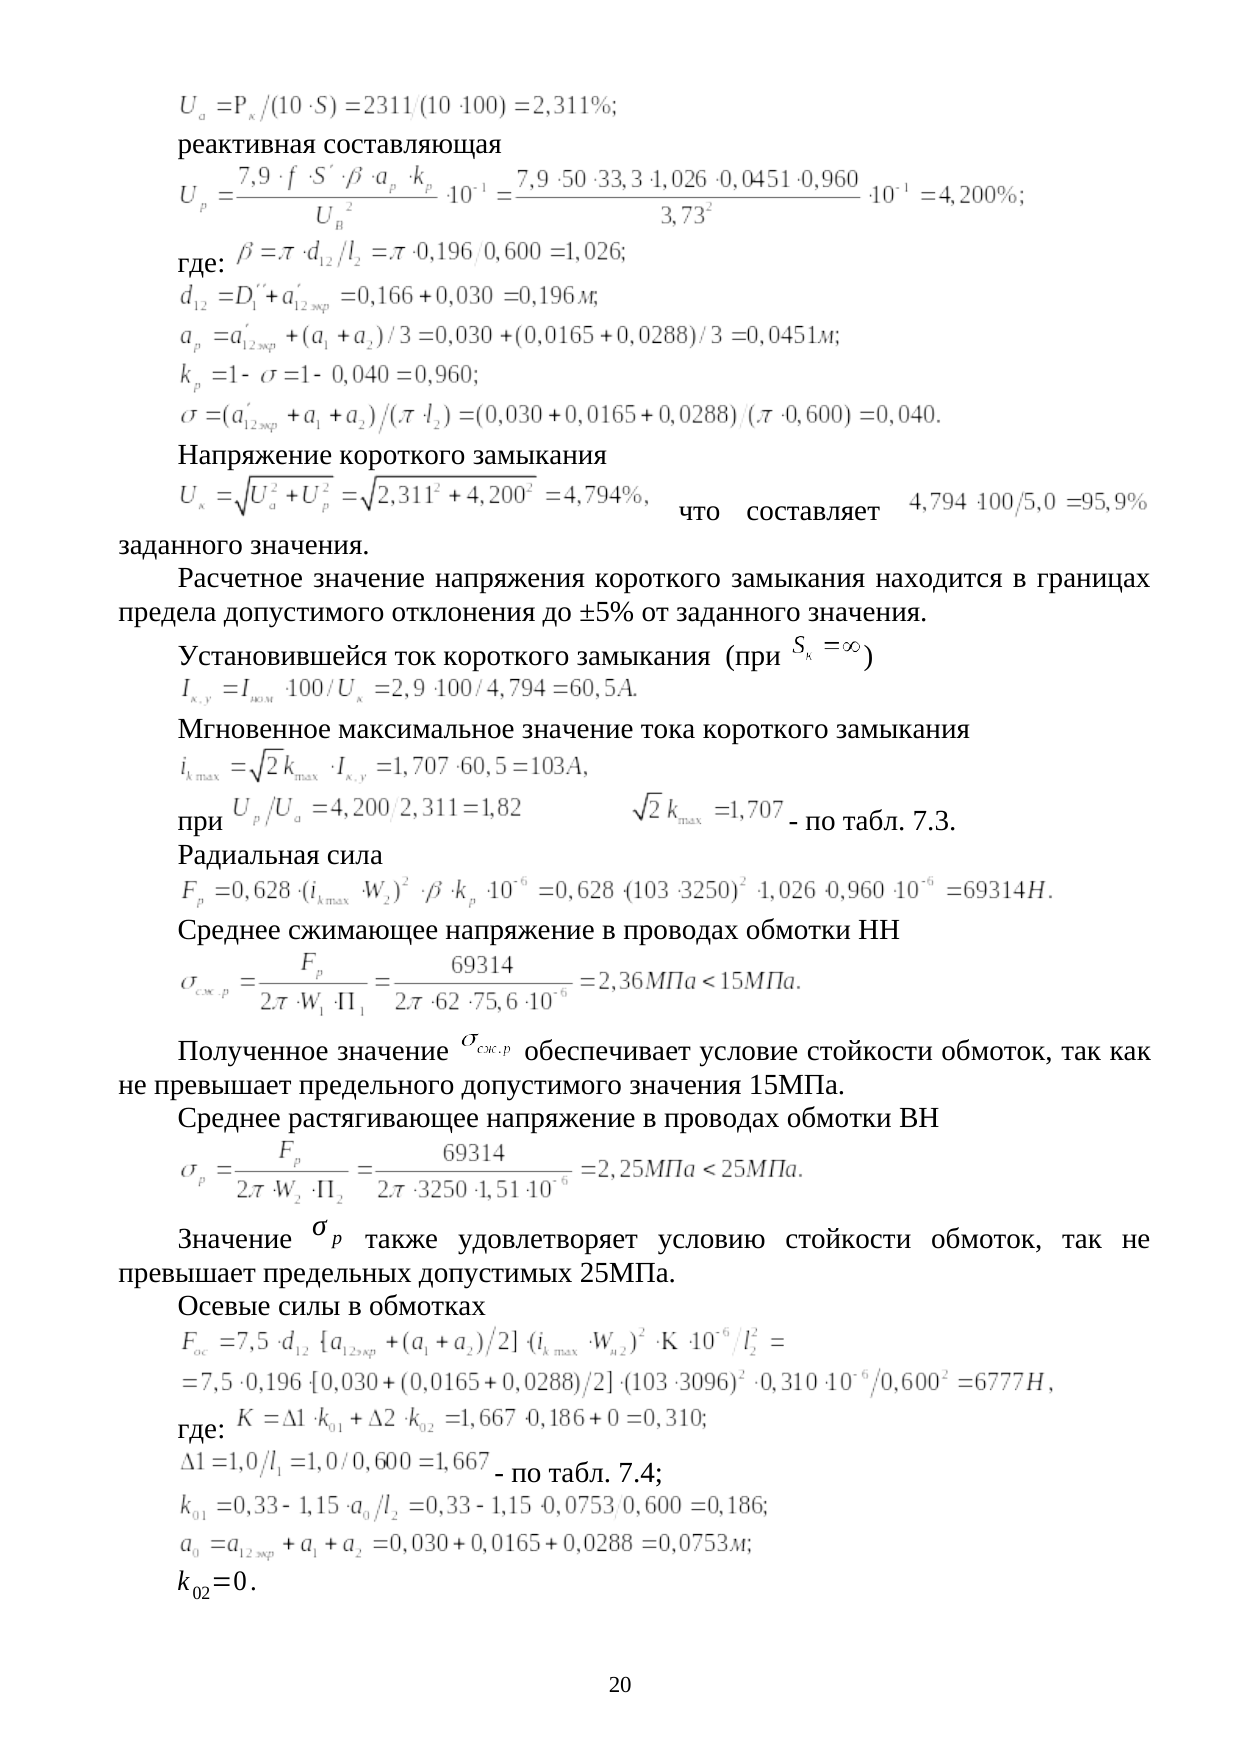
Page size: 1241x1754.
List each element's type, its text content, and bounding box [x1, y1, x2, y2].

text Напряжение короткого замыкания [118, 437, 1152, 471]
text Установившейся ток короткого замыкания (при ) [118, 628, 1152, 671]
text Полученное значение обеспечивает условие стойкости обмоток, так как не превышает предельного допустимого значения 15МПа. [118, 1021, 1152, 1100]
text Мгновенное максимальное значение тока короткого замыкания [118, 711, 1152, 744]
text - по табл. 7.4; [118, 1445, 1152, 1489]
text реактивная составляющая [118, 126, 1152, 160]
text где: [118, 235, 1152, 278]
text Радиальная сила [118, 837, 1152, 870]
text Расчетное значение напряжения короткого замыкания находится в границах предела допустимого отклонения до ±5% от заданного значения. [118, 561, 1152, 628]
text Значение также удовлетворяет условию стойкости обмоток, так не превышает предельных допустимых 25МПа. [118, 1209, 1152, 1288]
text при - по табл. 7.3. [118, 789, 1152, 837]
text что составляет заданного значения. [118, 471, 1152, 561]
text Осевые силы в обмотках [118, 1288, 1152, 1322]
text где: [118, 1401, 1152, 1445]
text Среднее сжимающее напряжение в проводах обмотки НН [118, 912, 1152, 946]
text Среднее растягивающее напряжение в проводах обмотки ВН [118, 1100, 1152, 1134]
